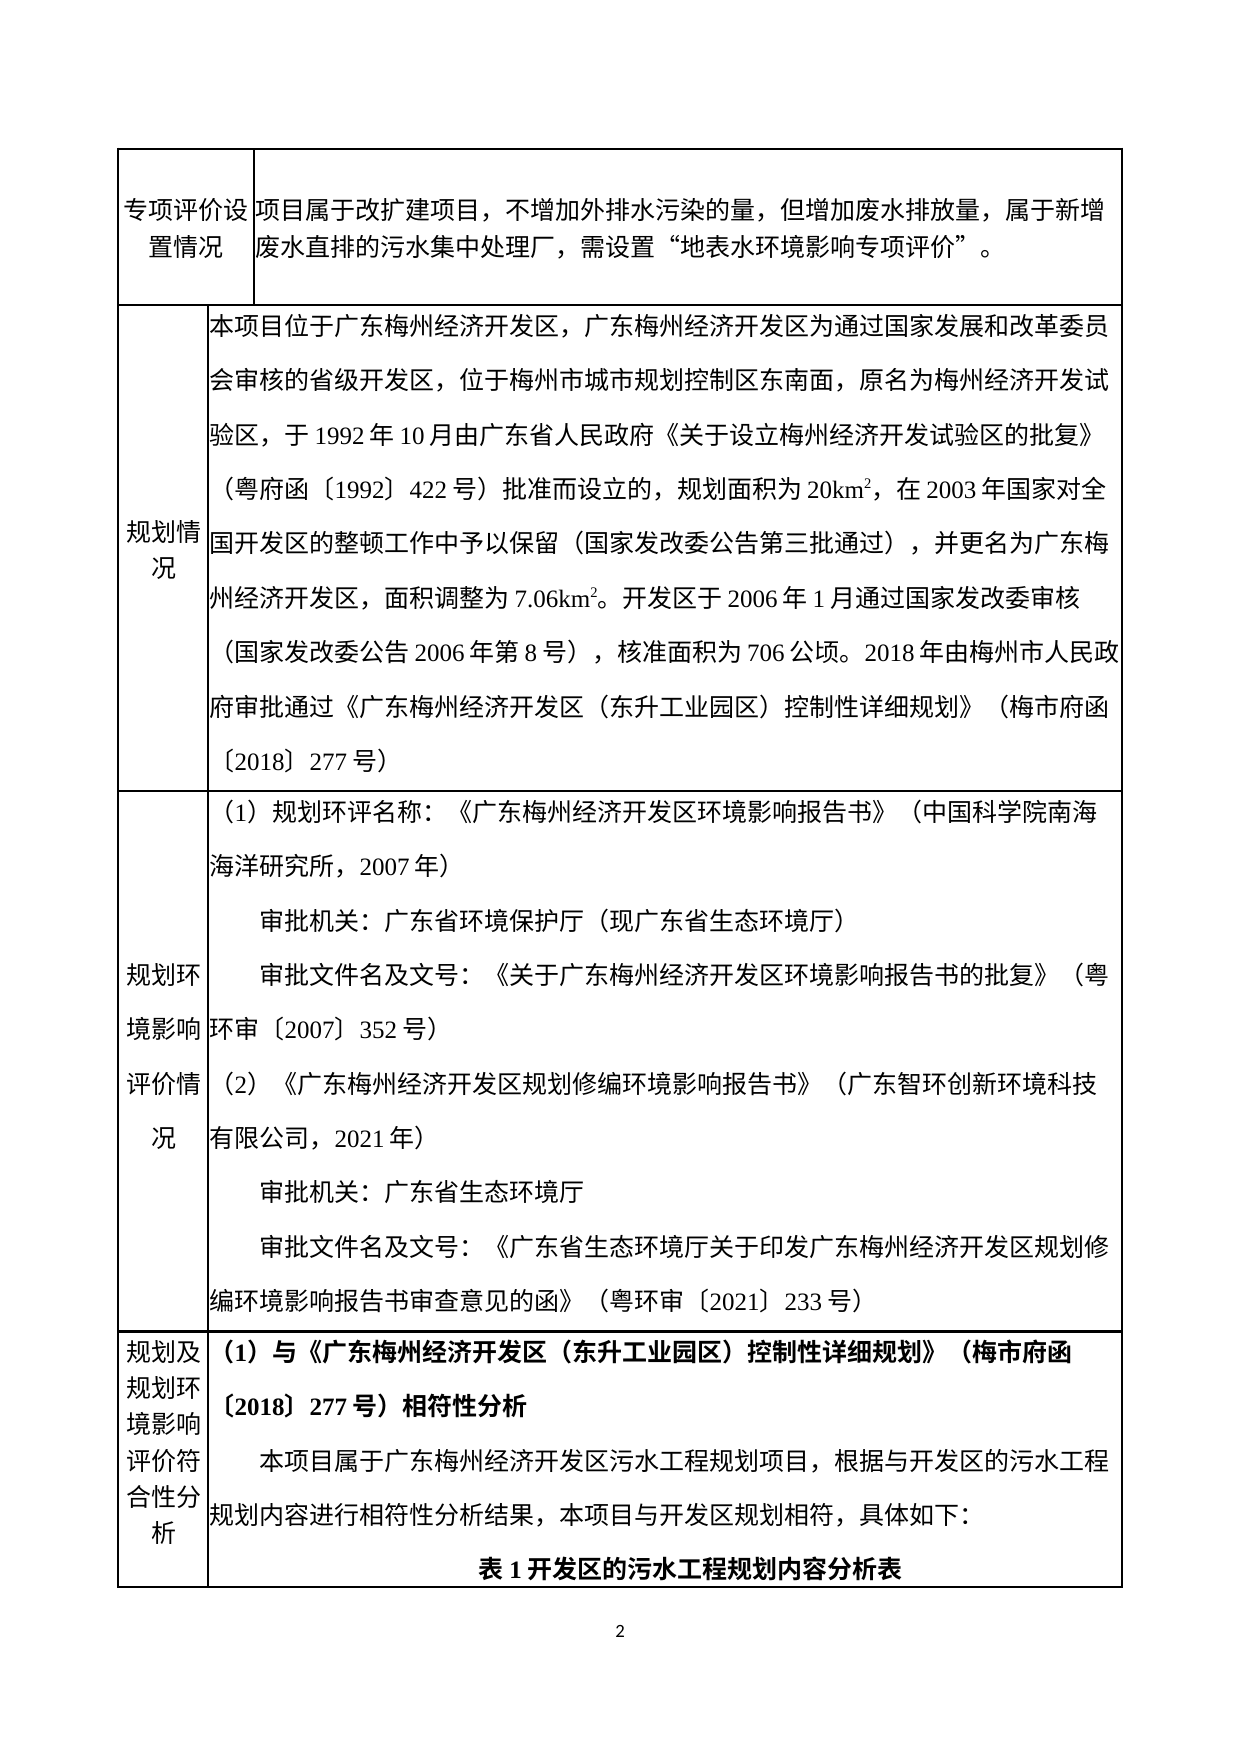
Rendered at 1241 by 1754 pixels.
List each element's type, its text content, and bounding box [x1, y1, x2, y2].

table_cell 项目属于改扩建项目，不增加外排水污染的量，但增加废水排放量，属于新增废水直排的污水集中处理厂，需设置“地表水环境影响专项评价”。 [255, 150, 1121, 304]
table_cell 本项目位于广东梅州经济开发区，广东梅州经济开发区为通过国家发展和改革委员会审核的省级开发区，位于梅州市城市规划控制区东南面，原名为梅州经济开发试验区，于1992年10月由广东省人民政府《关于设立梅州经济开发试验区的批复》（粤府函〔1992〕422号）批准而设立的，规划面积为20km2，在2003年国家对全国开发区的整顿工作中予以保留（国家发改委公告第三批通过），并更名为广东梅州经济开发区，面积调整为7.06km2。开发区于2006年1月通过国家发改委审核（国家发改委公告2006年第8号），核准面积为706公顷。2018年由梅州市人民政府审批通过《广东梅州经济开发区（东升工业园区）控制性详细规划》（梅市府函〔2018〕277号） [209, 306, 1121, 790]
table_cell 专项评价设置情况 [119, 150, 253, 304]
table_cell （1）规划环评名称：《广东梅州经济开发区环境影响报告书》（中国科学院南海海洋研究所，2007年） 审批机关：广东省环境保护厅（现广东省生态环境厅） 审批文件名及文号：《关于广东梅州经济开发区环境影响报告书的批复》（粤环审〔2007〕352号） （2）《广东梅州经济开发区规划修编环境影响报告书》（广东智环创新环境科技有限公司，2021年） 审批机关：广东省生态环境厅 审批文件名及文号：《广东省生态环境厅关于印发广东梅州经济开发区规划修编环境影响报告书审查意见的函》（粤环审〔2021〕233号） [209, 792, 1121, 1330]
table_cell 规划环境影响评价情况 [119, 792, 207, 1330]
table_cell 规划及规划环境影响评价符合性分析 [119, 1333, 207, 1586]
table_cell 规划情况 [119, 306, 207, 790]
